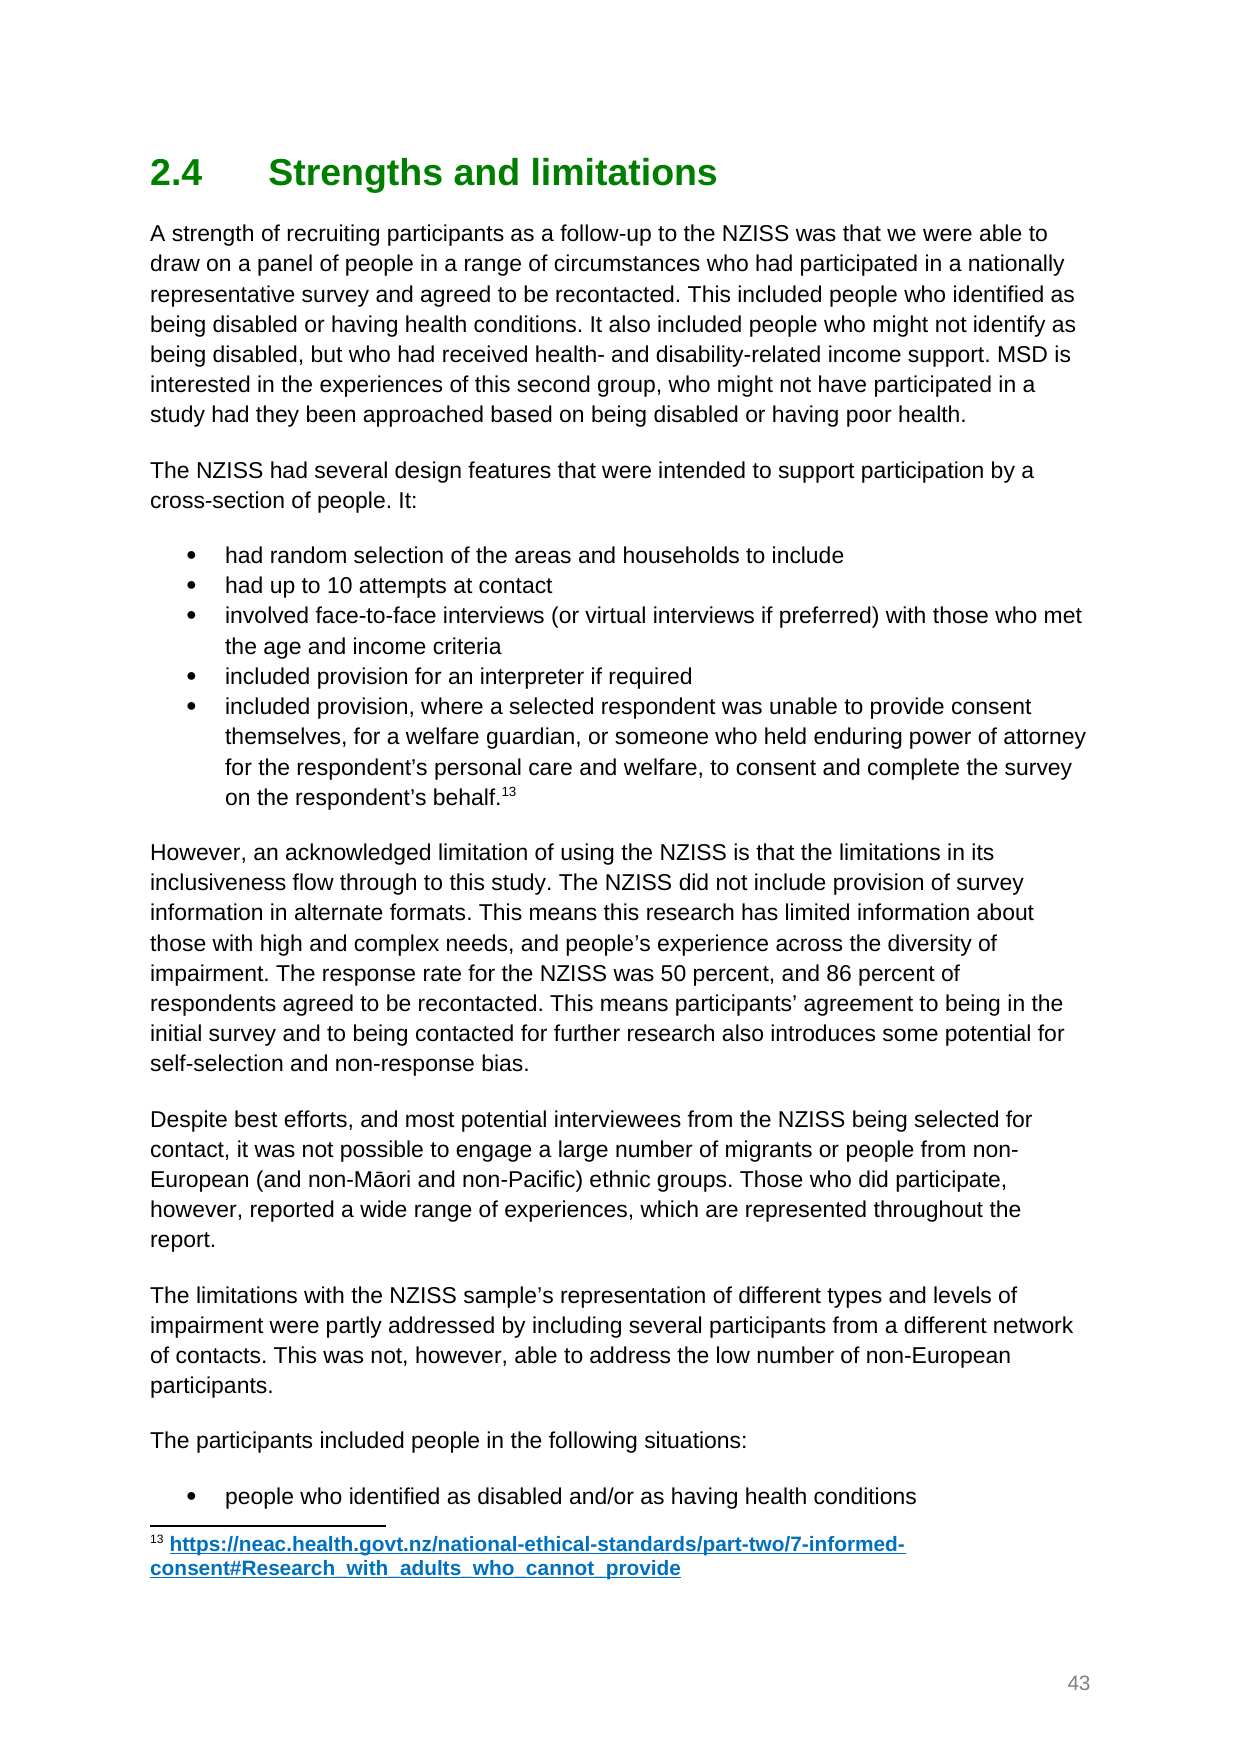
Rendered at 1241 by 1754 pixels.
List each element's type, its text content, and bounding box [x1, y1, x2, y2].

subtitle Strengths and limitations [150, 150, 1090, 193]
list had up to 10 attempts at contact [187, 572, 1090, 599]
text However, an acknowledged limitation of using the NZISS is that the limitations in its inclusiveness flow through to this study. The NZISS did not include provision of survey information in alternate formats. This means this research has limited information about those with high and complex needs, and people’s experience across the diversity of impairment. The response rate for the NZISS was 50 percent, and 86 percent of respondents agreed to be recontacted. This means participants’ agreement to being in the initial survey and to being contacted for further research also introduces some potential for self-selection and non-response bias. [150, 839, 1090, 1077]
list included provision for an interpreter if required [187, 663, 1090, 689]
text The participants included people in the following situations: [150, 1427, 1090, 1454]
text A strength of recruiting participants as a follow-up to the NZISS was that we were able to draw on a panel of people in a range of circumstances who had participated in a nationally representative survey and agreed to be recontacted. This included people who identified as being disabled or having health conditions. It also included people who might not identify as being disabled, but who had received health- and disability-related income support. MSD is interested in the experiences of this second group, who might not have participated in a study had they been approached based on being disabled or having poor health. [150, 220, 1090, 428]
list had random selection of the areas and households to include [187, 542, 1090, 568]
list involved face-to-face interviews (or virtual interviews if preferred) with those who met the age and income criteria [187, 602, 1090, 659]
list people who identified as disabled and/or as having health conditions [187, 1483, 1090, 1509]
text The NZISS had several design features that were intended to support participation by a cross-section of people. It: [150, 457, 1090, 513]
text Despite best efforts, and most potential interviewees from the NZISS being selected for contact, it was not possible to engage a large number of migrants or people from non-European (and non-Māori and non-Pacific) ethnic groups. Those who did participate, however, reported a wide range of experiences, which are represented throughout the report. [150, 1106, 1090, 1253]
list included provision, where a selected respondent was unable to provide consent themselves, for a welfare guardian, or someone who held enduring power of attorney for the respondent’s personal care and welfare, to consent and complete the survey on the respondent’s behalf. [187, 693, 1090, 810]
text The limitations with the NZISS sample’s representation of different types and levels of impairment were partly addressed by including several participants from a different network of contacts. This was not, however, able to address the low number of non-European participants. [150, 1282, 1090, 1399]
